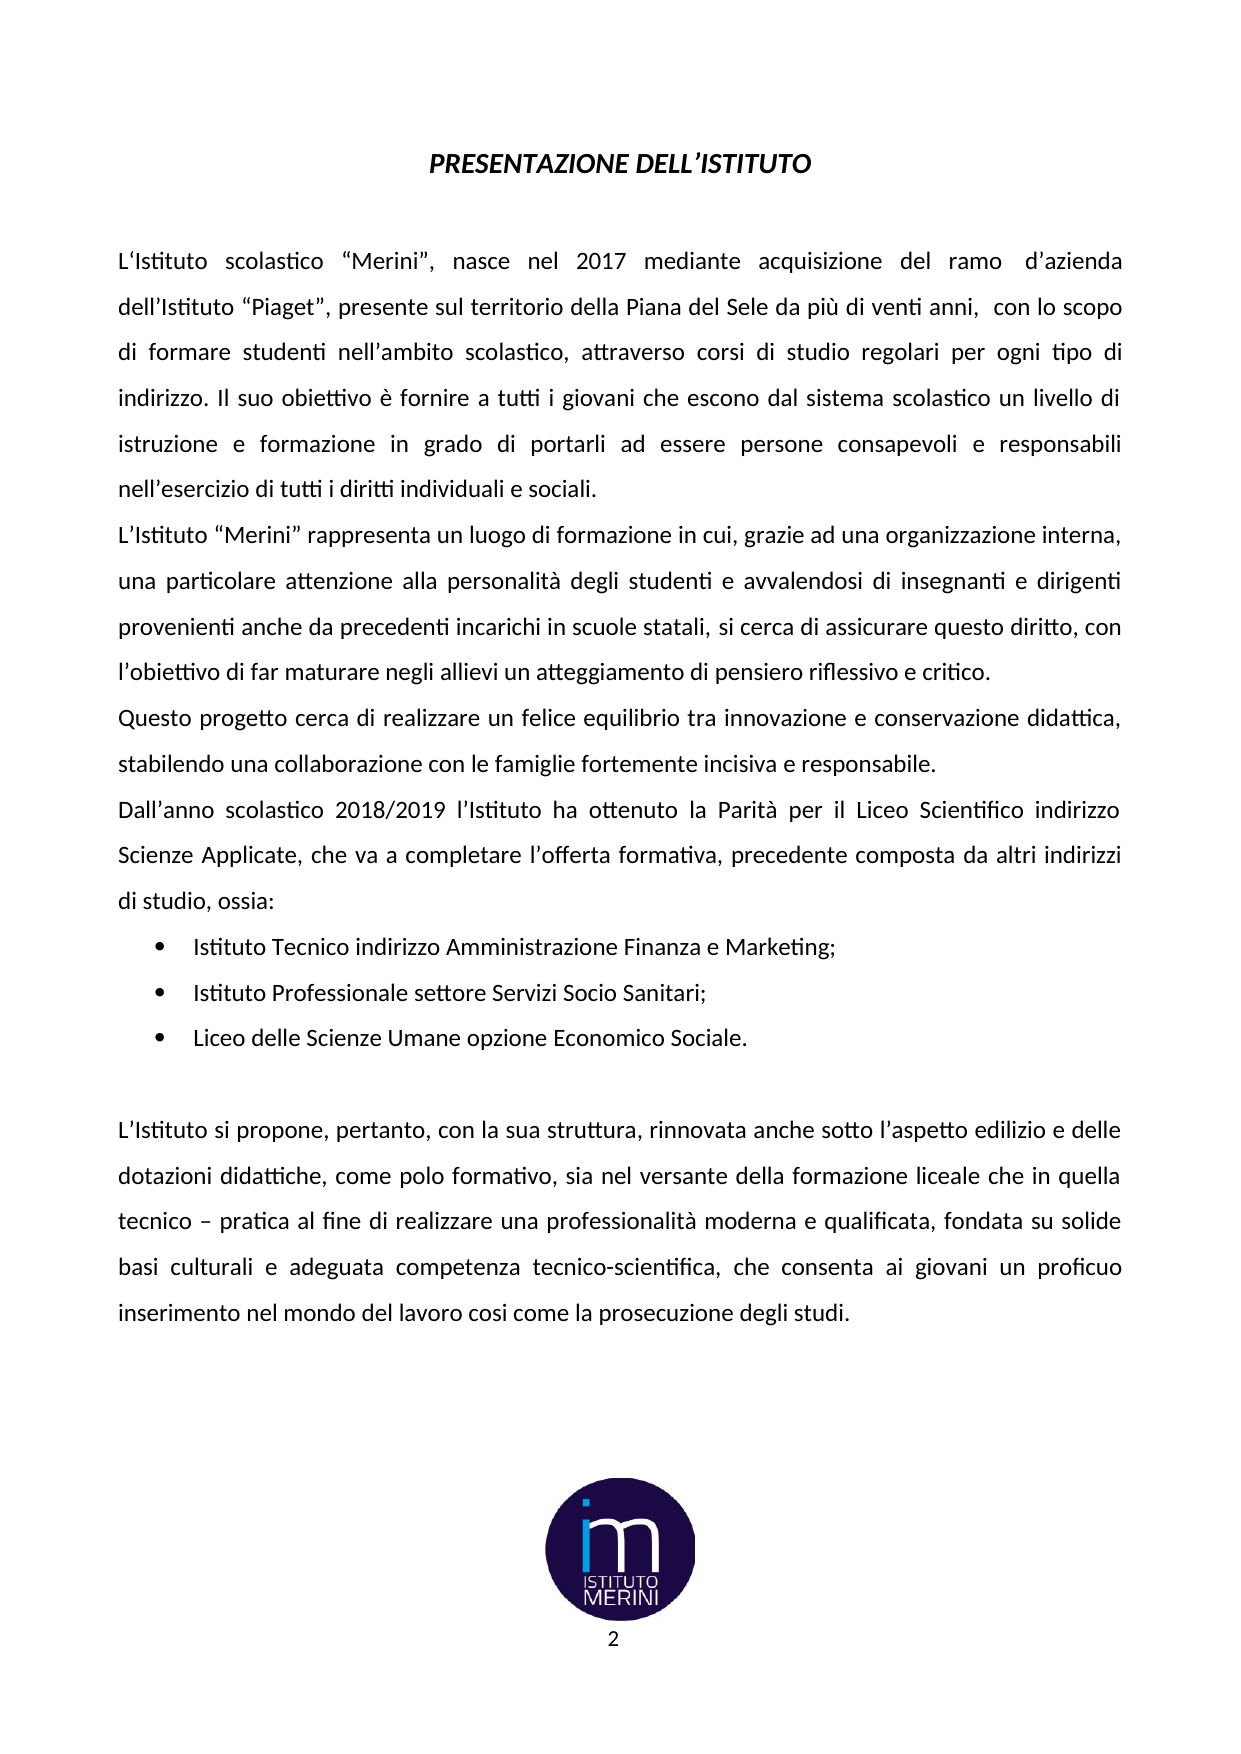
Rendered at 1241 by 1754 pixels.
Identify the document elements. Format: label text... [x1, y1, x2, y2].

picture [545, 1478, 695, 1621]
subtitle PRESENTAZIONE DELL’ISTITUTO [338, 146, 902, 181]
list Liceo delle Scienze Umane opzione Economico Sociale. [155, 1022, 1167, 1053]
text L’Istituto “Merini” rappresenta un luogo di formazione in cui, grazie ad una organizzazione interna, una particolare attenzione alla personalità degli studenti e avvalendosi di insegnanti e dirigenti provenienti anche da precedenti incarichi in scuole statali, si cerca di assicurare questo diritto, con l’obiettivo di far maturare negli allievi un atteggiamento di pensiero riflessivo e critico. [118, 519, 1123, 687]
text Dall’anno scolastico 2018/2019 l’Istituto ha ottenuto la Parità per il Liceo Scientifico indirizzo Scienze Applicate, che va a completare l’offerta formativa, precedente composta da altri indirizzi di studio, ossia: [118, 794, 1122, 916]
list Istituto Professionale settore Servizi Socio Sanitari; [155, 977, 1167, 1007]
text L‘Istituto scolastico “Merini”, nasce nel 2017 mediante acquisizione del ramo d’azienda dell’Istituto “Piaget”, presente sul territorio della Piana del Sele da più di venti anni, con lo scopo di formare studenti nell’ambito scolastico, attraverso corsi di studio regolari per ogni tipo di indirizzo. Il suo obiettivo è fornire a tutti i giovani che escono dal sistema scolastico un livello di istruzione e formazione in grado di portarli ad essere persone consapevoli e responsabili nell’esercizio di tutti i diritti individuali e sociali. [118, 245, 1123, 504]
list Istituto Tecnico indirizzo Amministrazione Finanza e Marketing; [155, 931, 1167, 961]
text Questo progetto cerca di realizzare un felice equilibrio tra innovazione e conservazione didattica, stabilendo una collaborazione con le famiglie fortemente incisiva e responsabile. [118, 702, 1122, 778]
text L’Istituto si propone, pertanto, con la sua struttura, rinnovata anche sotto l’aspetto edilizio e delle dotazioni didattiche, come polo formativo, sia nel versante della formazione liceale che in quella tecnico – pratica al fine di realizzare una professionalità moderna e qualificata, fondata su solide basi culturali e adeguata competenza tecnico-scientifica, che consenta ai giovani un proficuo inserimento nel mondo del lavoro cosi come la prosecuzione degli studi. [118, 1114, 1122, 1327]
